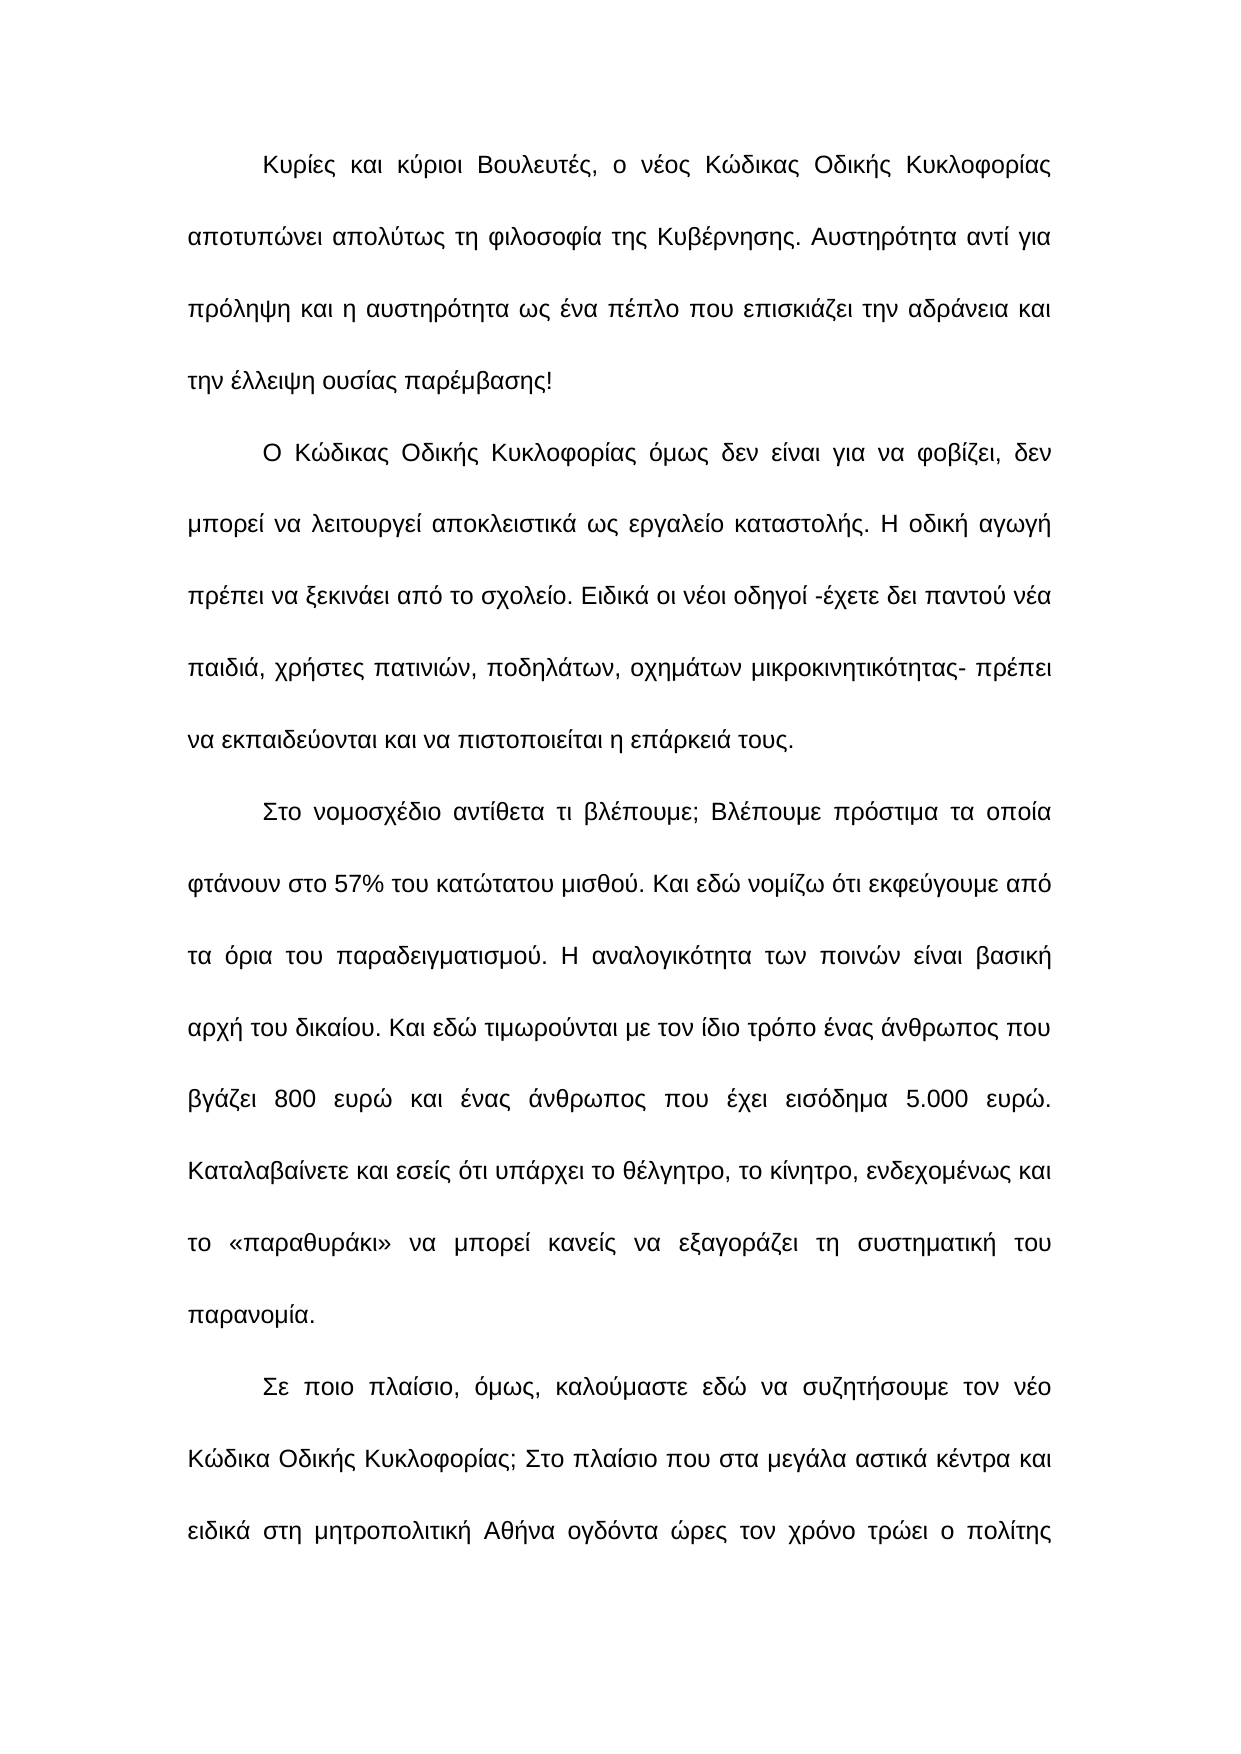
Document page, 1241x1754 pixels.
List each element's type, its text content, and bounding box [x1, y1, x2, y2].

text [187, 1372, 1053, 1544]
text Ο Κώδικας Οδικής Κυκλοφορίας όμως δεν είναι για να φοβίζει, δεν μπορεί να λειτουργεί αποκλειστικά ως εργαλείο καταστολής. Η οδική αγωγή πρέπει να ξεκινάει από το σχολείο. Ειδικά οι νέοι οδηγοί -έχετε δει παντού νέα παιδιά, χρήστες πατινιών, ποδηλάτων, οχημάτων μικροκινητικότητας- πρέπει να εκπαιδεύονται και να πιστοποιείται η επάρκειά τους. [187, 437, 1053, 754]
text Κυρίες και κύριοι Βουλευτές, ο νέος Κώδικας Οδικής Κυκλοφορίας αποτυπώνει απολύτως τη φιλοσοφία της Κυβέρνησης. Αυστηρότητα αντί για πρόληψη και η αυστηρότητα ως ένα πέπλο που επισκιάζει την αδράνεια και την έλλειψη ουσίας παρέμβασης! [187, 150, 1053, 394]
text Στο νομοσχέδιο αντίθετα τι βλέπουμε; Βλέπουμε πρόστιμα τα οποία φτάνουν στο 57% του κατώτατου μισθού. Και εδώ νομίζω ότι εκφεύγουμε από τα όρια του παραδειγματισμού. Η αναλογικότητα των ποινών είναι βασική αρχή του δικαίου. Και εδώ τιμωρούνται με τον ίδιο τρόπο ένας άνθρωπος που βγάζει 800 ευρώ και ένας άνθρωπος που έχει εισόδημα 5.000 ευρώ. Καταλαβαίνετε και εσείς ότι υπάρχει το θέλγητρο, το κίνητρο, ενδεχομένως και το «παραθυράκι» να μπορεί κανείς να εξαγοράζει τη συστηματική του παρανομία. [187, 797, 1053, 1329]
